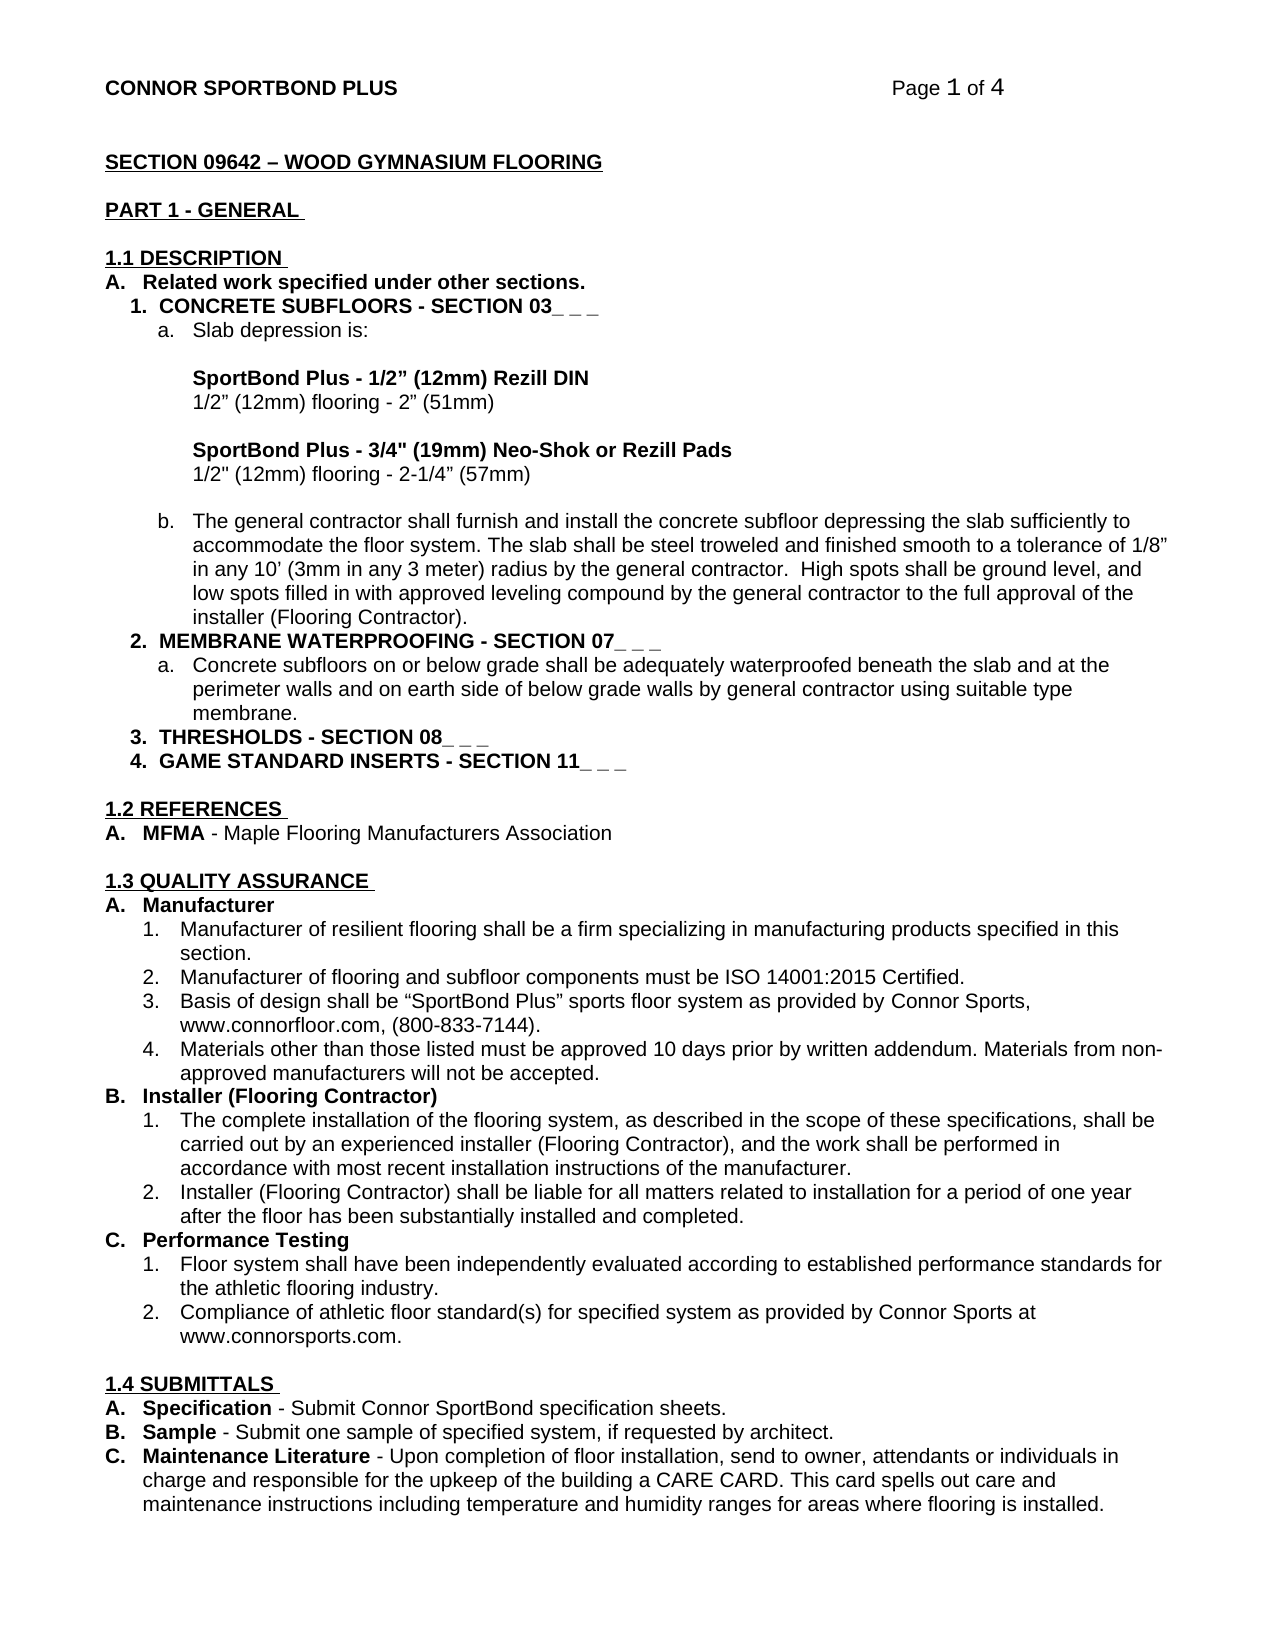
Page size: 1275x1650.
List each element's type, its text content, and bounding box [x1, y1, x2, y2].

text C. Performance Testing [105, 1228, 1170, 1252]
text B. Sample - Submit one sample of specified system, if requested by architect. [105, 1420, 1170, 1444]
list Manufacturer of resilient flooring shall be a firm specializing in manufacturing products specified in this section. [142, 917, 1170, 964]
text 1/2” (12mm) flooring - 2” (51mm) [157, 389, 1170, 413]
text A. MFMA - Maple Flooring Manufacturers Association [105, 821, 1170, 845]
list The complete installation of the flooring system, as described in the scope of these specifications, shall be carried out by an experienced installer (Flooring Contractor), and the work shall be performed in accordance with most recent installation instructions of the manufacturer. [142, 1108, 1170, 1180]
subtitle SportBond Plus - 3/4" (19mm) Neo-Shok or Rezill Pads [157, 437, 1170, 461]
list Manufacturer of flooring and subfloor components must be ISO 14001:2015 Certified. [142, 964, 1170, 988]
list Slab depression is: [157, 318, 1170, 342]
text 4. GAME STANDARD INSERTS - SECTION 11_ _ _ [130, 749, 1170, 773]
list The general contractor shall furnish and install the concrete subfloor depressing the slab sufficiently to accommodate the floor system. The slab shall be steel troweled and finished smooth to a tolerance of 1/8” in any 10’ (3mm in any 3 meter) radius by the general contractor. High spots shall be ground level, and low spots filled in with approved leveling compound by the general contractor to the full approval of the installer (Flooring Contractor). [157, 509, 1170, 629]
text A. Manufacturer [105, 893, 1170, 917]
text B. Installer (Flooring Contractor) [105, 1084, 1170, 1108]
text 1. Floor system shall have been independently evaluated according to established performance standards for the athletic flooring industry. [142, 1252, 1170, 1300]
subtitle PART 1 - GENERAL [105, 198, 1170, 222]
text 1.3 QUALITY ASSURANCE [105, 869, 1170, 893]
text 1.4 SUBMITTALS [105, 1372, 1170, 1396]
list Materials other than those listed must be approved 10 days prior by written addendum. Materials from non-approved manufacturers will not be accepted. [142, 1036, 1170, 1084]
text 1/2" (12mm) flooring - 2-1/4” (57mm) [157, 461, 1170, 485]
text 1. CONCRETE SUBFLOORS - SECTION 03_ _ _ [130, 294, 1170, 318]
text C. Maintenance Literature - Upon completion of floor installation, send to owner, attendants or individuals in charge and responsible for the upkeep of the building a CARE CARD. This card spells out care and maintenance instructions including temperature and humidity ranges for areas where flooring is installed. [105, 1444, 1170, 1516]
subtitle SECTION 09642 – WOOD GYMNASIUM FLOORING [105, 150, 1170, 174]
list Related work specified under other sections. [105, 270, 1170, 294]
text 3. THRESHOLDS - SECTION 08_ _ _ [130, 725, 1170, 749]
text 1.2 REFERENCES [105, 797, 1170, 821]
list Basis of design shall be “SportBond Plus” sports floor system as provided by Connor Sports, www.connorfloor.com, (800-833-7144). [142, 988, 1170, 1036]
subtitle SportBond Plus - 1/2” (12mm) Rezill DIN [157, 366, 1170, 389]
text 2. MEMBRANE WATERPROOFING - SECTION 07_ _ _ [130, 629, 1170, 653]
text 2. Compliance of athletic floor standard(s) for specified system as provided by Connor Sports at www.connorsports.com. [105, 1300, 1170, 1348]
text 1.1 DESCRIPTION [105, 246, 1170, 270]
list Installer (Flooring Contractor) shall be liable for all matters related to installation for a period of one year after the floor has been substantially installed and completed. [142, 1180, 1170, 1228]
list Concrete subfloors on or below grade shall be adequately waterproofed beneath the slab and at the perimeter walls and on earth side of below grade walls by general contractor using suitable type membrane. [157, 653, 1170, 725]
text A. Specification - Submit Connor SportBond specification sheets. [105, 1396, 1170, 1420]
